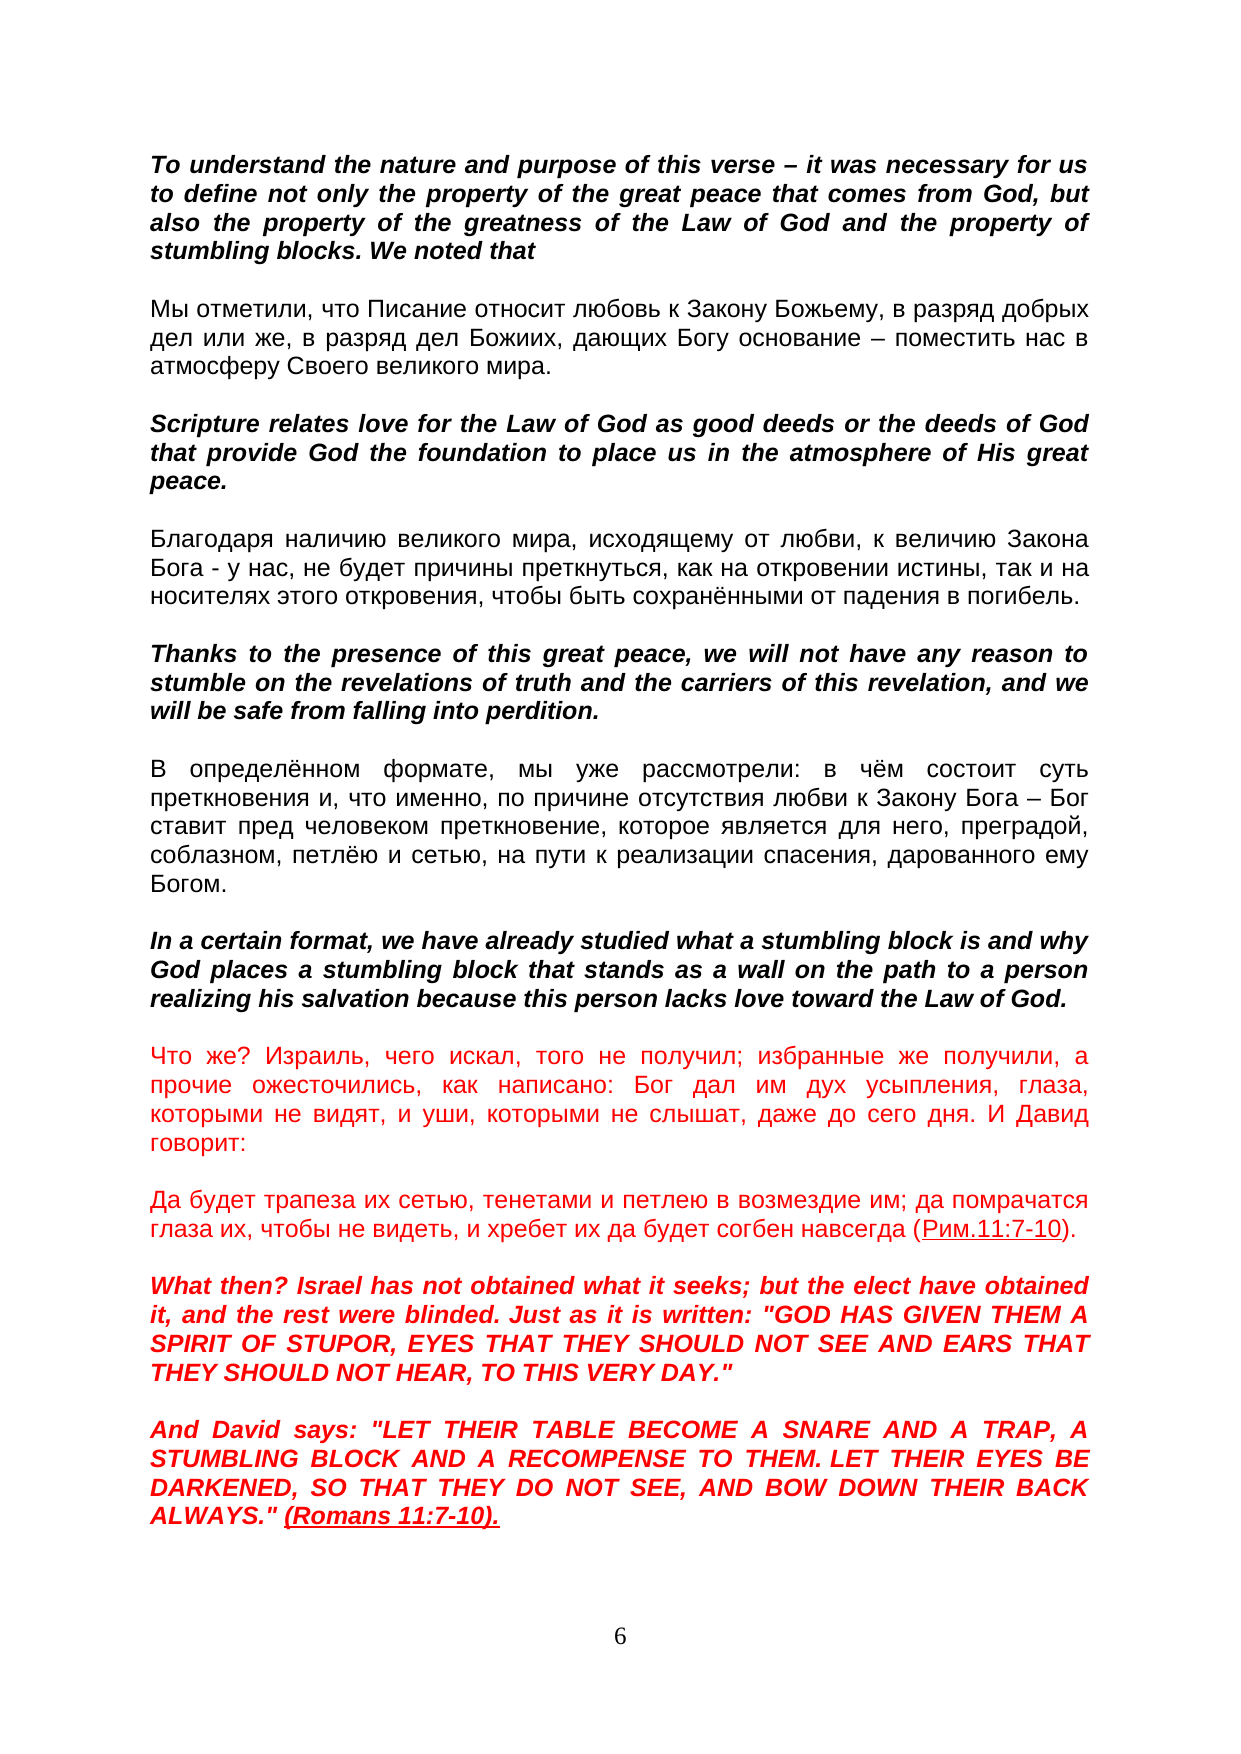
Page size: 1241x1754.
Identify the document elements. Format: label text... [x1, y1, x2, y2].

text Thanks to the presence of this great peace, we will not have any reason to stumble on the revelations of truth and the carriers of this revelation, and we will be safe from falling into perdition. [150, 639, 1090, 725]
text Благодаря наличию великого мира, исходящему от любви, к величию Закона Бога - у нас, не будет причины преткнуться, как на откровении истины, так и на носителях этого откровения, чтобы быть сохранёнными от падения в погибель. [150, 524, 1090, 610]
text To understand the nature and purpose of this verse – it was necessary for us to define not only the property of the great peace that comes from God, but also the property of the greatness of the Law of God and the property of stumbling blocks. We noted that [150, 150, 1090, 265]
text In a certain format, we have already studied what a stumbling block is and why God places a stumbling block that stands as a wall on the path to a person realizing his salvation because this person lacks love toward the Law of God. [150, 926, 1090, 1012]
text Мы отметили, что Писание относит любовь к Закону Божьему, в разряд добрых дел или же, в разряд дел Божиих, дающих Богу основание – поместить нас в атмосферу Своего великого мира. [150, 294, 1090, 380]
text Что же? Израиль, чего искал, того не получил; избранные же получили, а прочие ожесточились, как написано: Бог дал им дух усыпления, глаза, которыми не видят, и уши, которыми не слышат, даже до сего дня. И Давид говорит: [150, 1041, 1090, 1156]
text Scripture relates love for the Law of God as good deeds or the deeds of God that provide God the foundation to place us in the atmosphere of His great peace. [150, 409, 1090, 495]
text And David says: "LET THEIR TABLE BECOME A SNARE AND A TRAP, A STUMBLING BLOCK AND A RECOMPENSE TO THEM. LET THEIR EYES BE DARKENED, SO THAT THEY DO NOT SEE, AND BOW DOWN THEIR BACK ALWAYS." (Romans 11:7-10). [150, 1415, 1090, 1530]
text В определённом формате, мы уже рассмотрели: в чём состоит суть преткновения и, что именно, по причине отсутствия любви к Закону Бога – Бог ставит пред человеком преткновение, которое является для него, преградой, соблазном, петлёю и сетью, на пути к реализации спасения, дарованного ему Богом. [150, 754, 1090, 897]
text What then? Israel has not obtained what it seeks; but the elect have obtained it, and the rest were blinded. Just as it is written: "GOD HAS GIVEN THEM A SPIRIT OF STUPOR, EYES THAT THEY SHOULD NOT SEE AND EARS THAT THEY SHOULD NOT HEAR, TO THIS VERY DAY." [150, 1271, 1090, 1386]
text Да будет трапеза их сетью, тенетами и петлею в возмездие им; да помрачатся глаза их, чтобы не видеть, и хребет их да будет согбен навсегда (Рим.11:7-10). [150, 1185, 1090, 1242]
